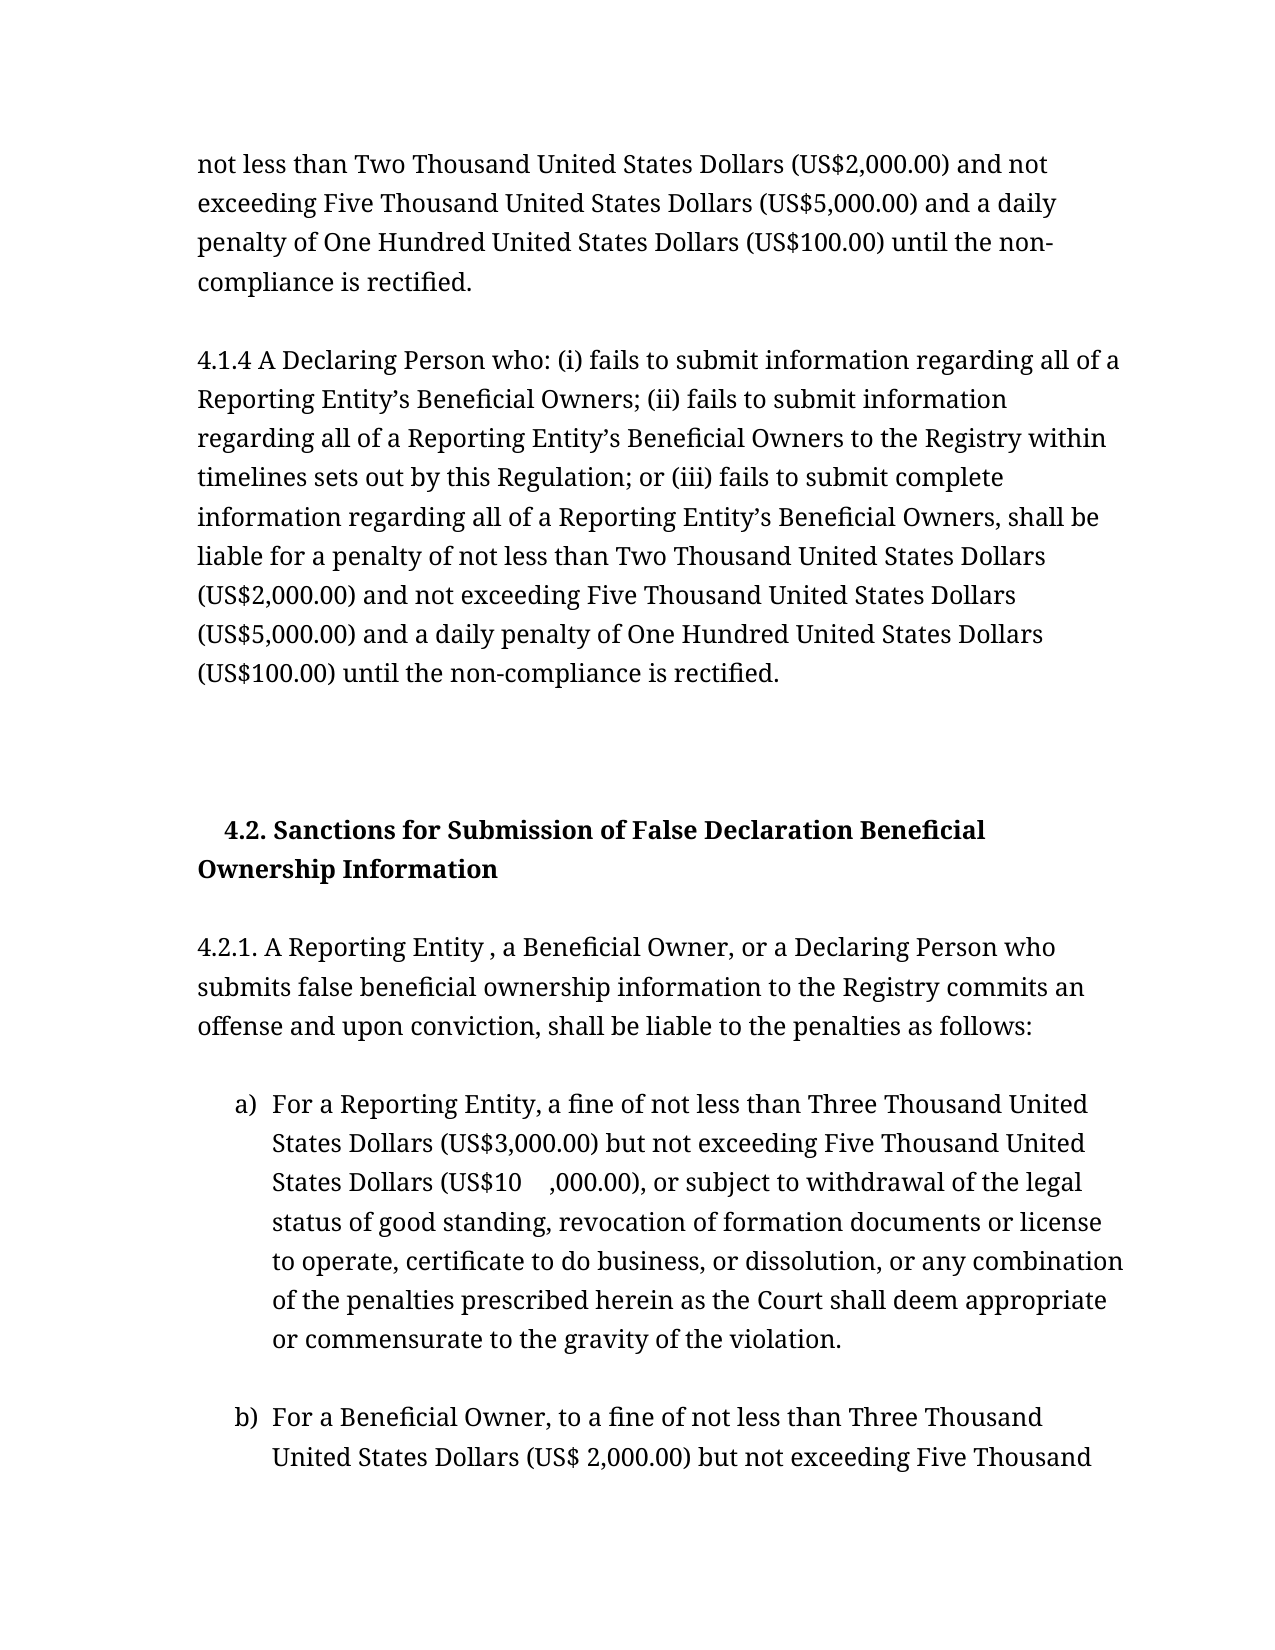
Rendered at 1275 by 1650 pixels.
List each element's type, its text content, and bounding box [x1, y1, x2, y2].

list For a Reporting Entity, a fine of not less than Three Thousand United States Dollars (US$3,000.00) but not exceeding Five Thousand United States Dollars (US$10 ,000.00), or subject to withdrawal of the legal status of good standing, revocation of formation documents or license to operate, certificate to do business, or dissolution, or any combination of the penalties prescribed herein as the Court shall deem appropriate or commensurate to the gravity of the violation. [234, 1087, 1125, 1356]
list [234, 1400, 1125, 1473]
text 4.1.4 A Declaring Person who: (i) fails to submit information regarding all of a Reporting Entity’s Beneficial Owners; (ii) fails to submit information regarding all of a Reporting Entity’s Beneficial Owners to the Registry within timelines sets out by this Regulation; or (iii) fails to submit complete information regarding all of a Reporting Entity’s Beneficial Owners, shall be liable for a penalty of not less than Two Thousand United States Dollars (US$2,000.00) and not exceeding Five Thousand United States Dollars (US$5,000.00) and a daily penalty of One Hundred United States Dollars (US$100.00) until the non-compliance is rectified. [197, 343, 1125, 690]
text 4.2. Sanctions for Submission of False Declaration Beneficial Ownership Information [197, 813, 1125, 886]
text 4.2.1. A Reporting Entity , a Beneficial Owner, or a Declaring Person who submits false beneficial ownership information to the Registry commits an offense and upon conviction, shall be liable to the penalties as follows: [197, 930, 1125, 1042]
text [197, 147, 1125, 298]
